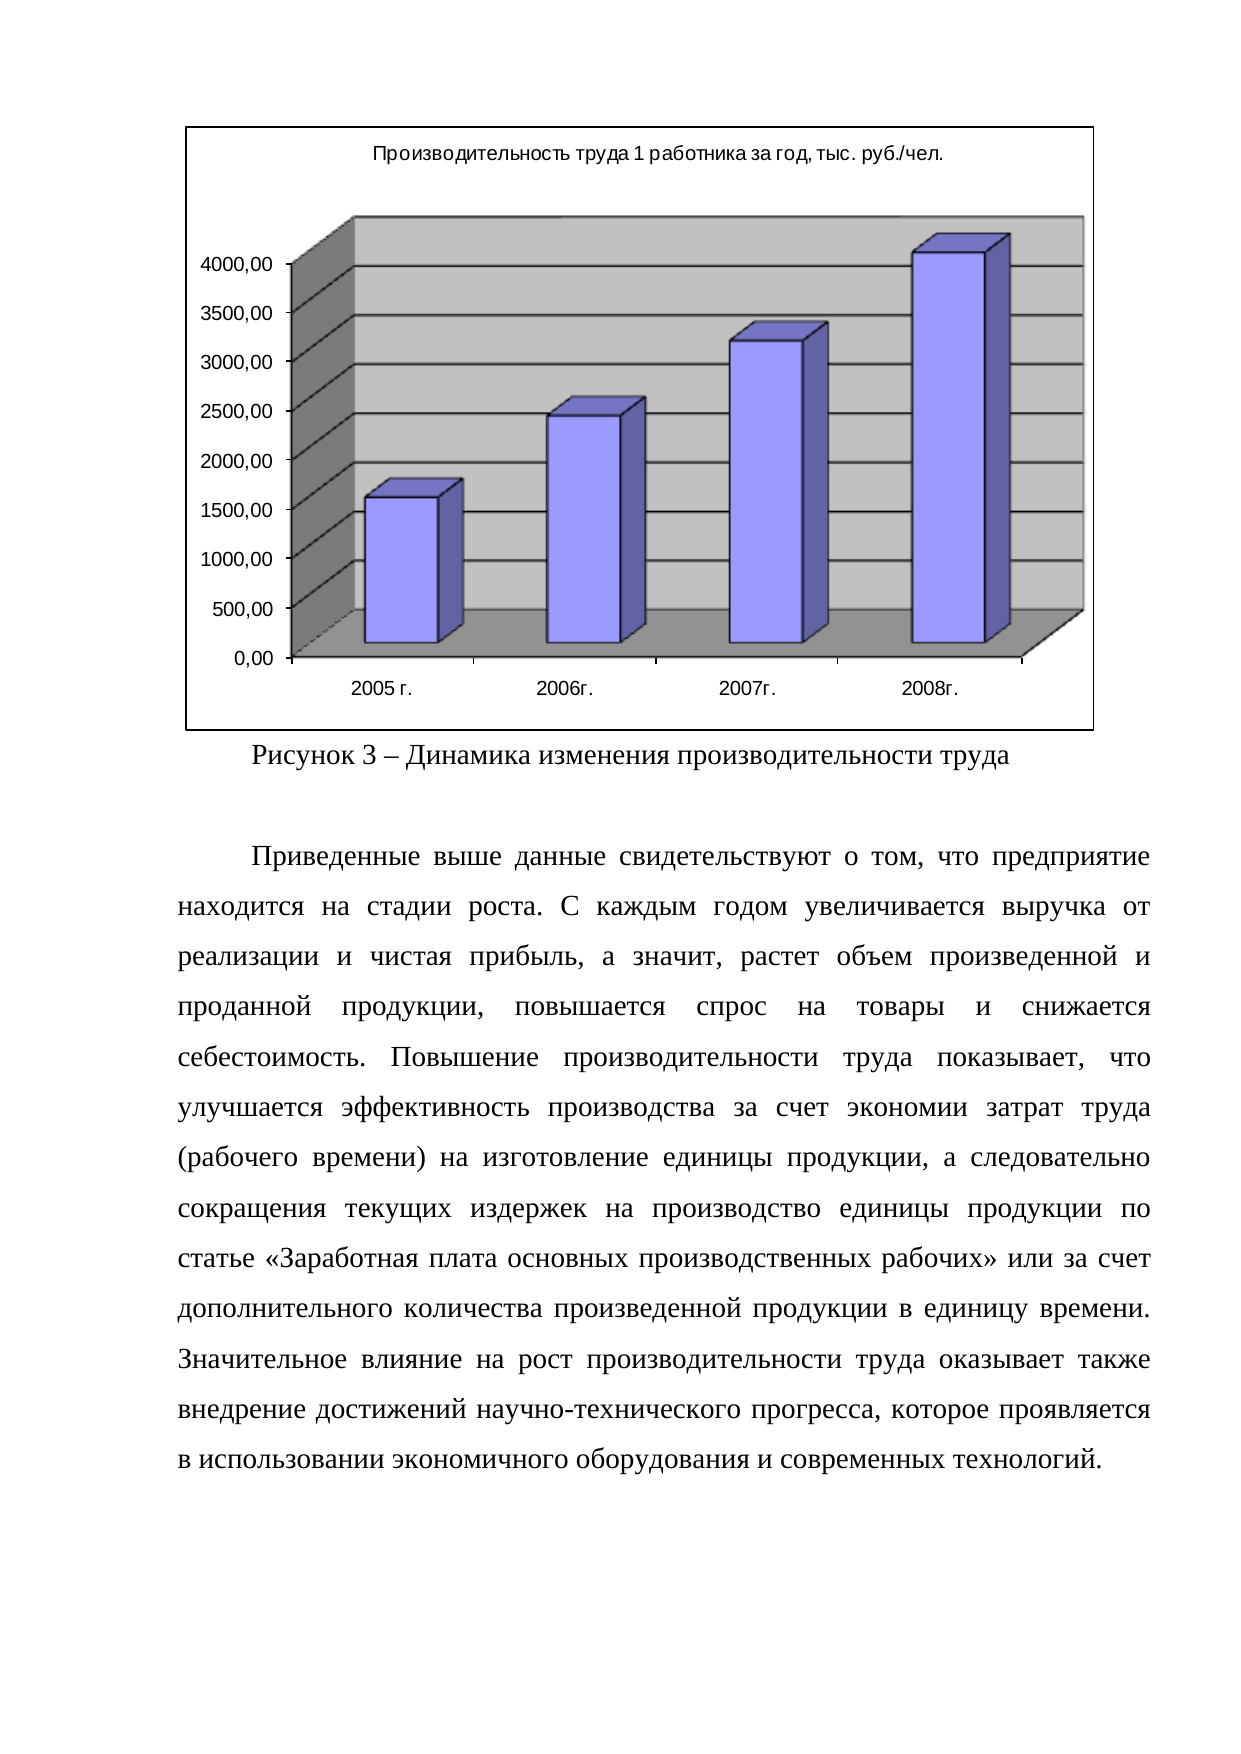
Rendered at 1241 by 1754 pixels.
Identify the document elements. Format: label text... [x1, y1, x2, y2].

text Приведенные выше данные свидетельствуют о том, что предприятие находится на стадии роста. С каждым годом увеличивается выручка от реализации и чистая прибыль, а значит, растет объем произведенной и проданной продукции, повышается спрос на товары и снижается себестоимость. Повышение производительности труда показывает, что улучшается эффективность производства за счет экономии затрат труда (рабочего времени) на изготовление единицы продукции, а следовательно сокращения текущих издержек на производство единицы продукции по статье «Заработная плата основных производственных рабочих» или за счет дополнительного количества произведенной продукции в единицу времени. Значительное влияние на рост производительности труда оказывает также внедрение достижений научно-технического прогресса, которое проявляется в использовании экономичного оборудования и современных технологий. [177, 838, 1152, 1475]
text Рисунок 3 – Динамика изменения производительности труда [177, 737, 1152, 771]
